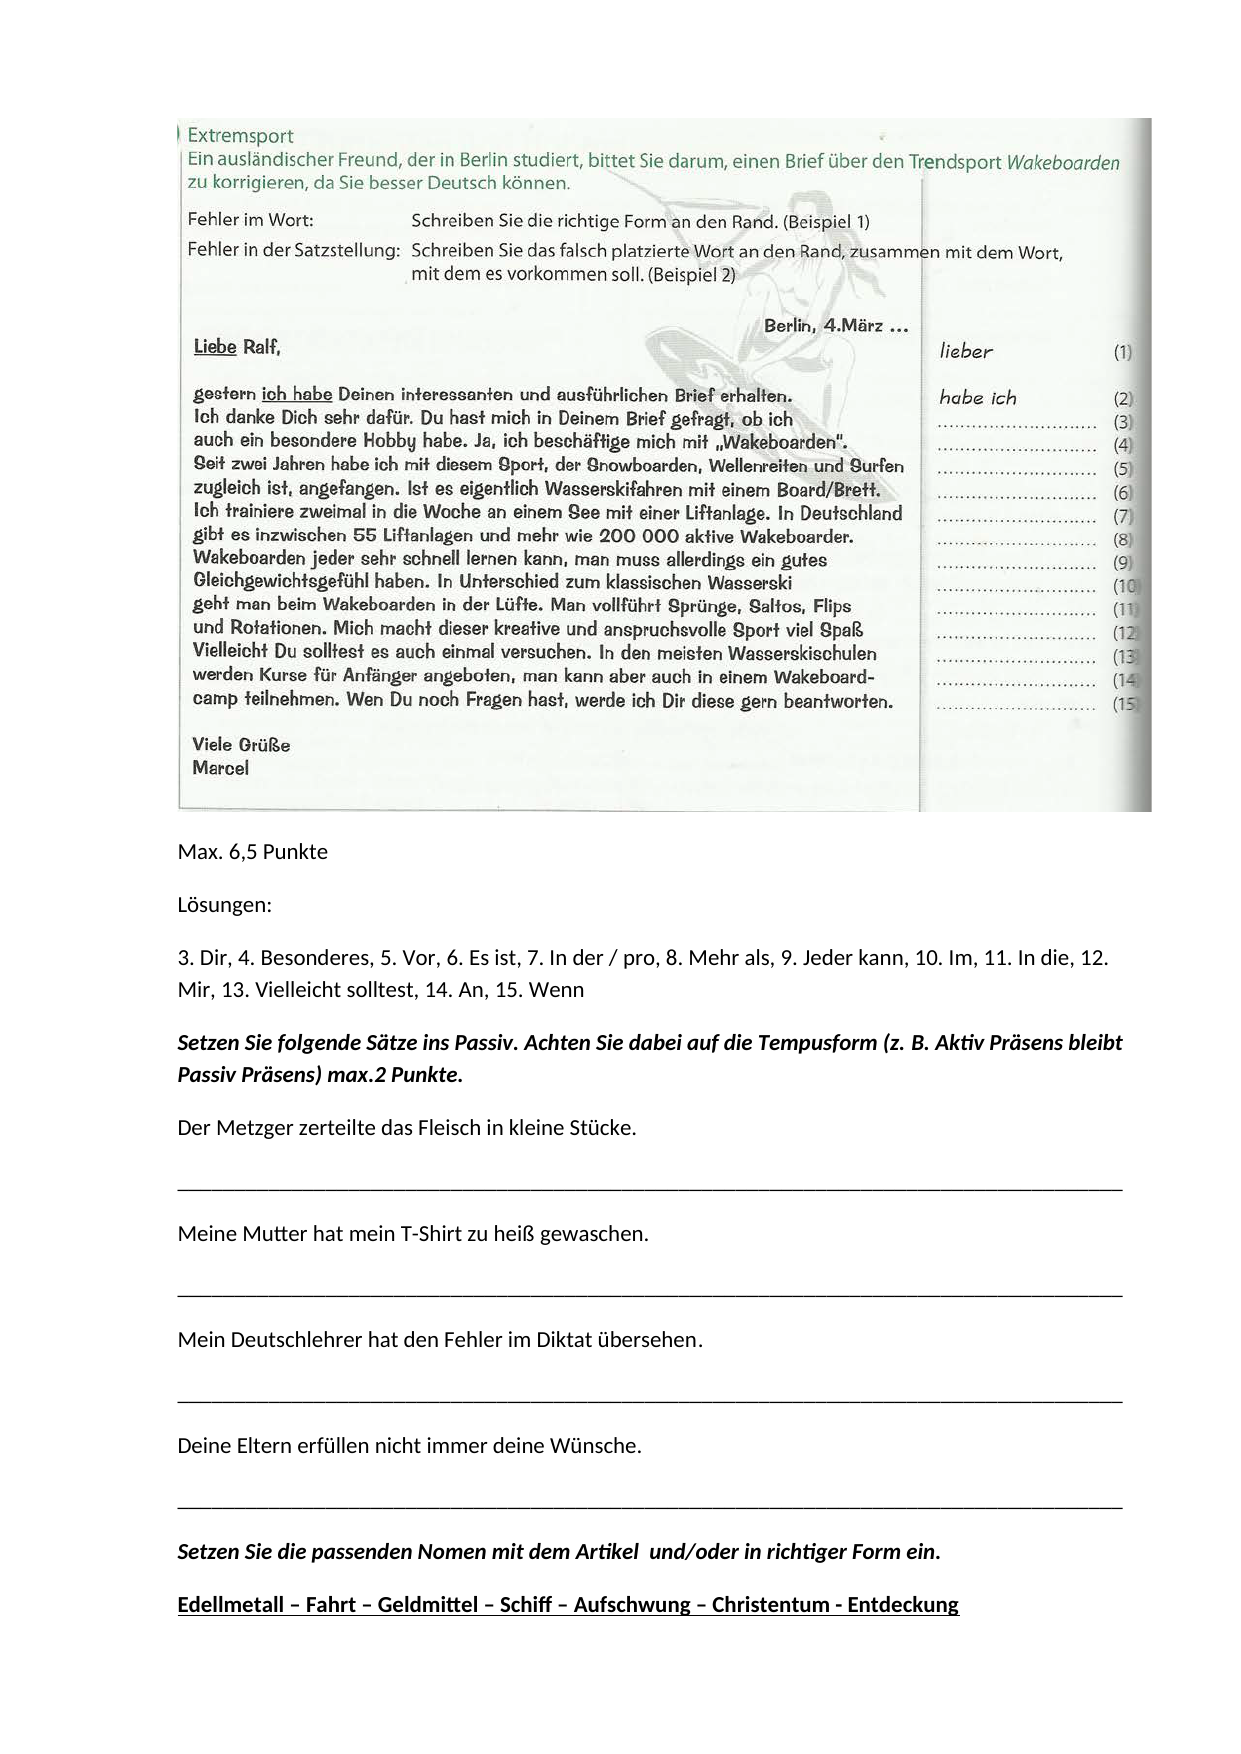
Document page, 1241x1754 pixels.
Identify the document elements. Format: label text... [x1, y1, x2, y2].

text Der Metzger zerteilte das Fleisch in kleine Stücke. [177, 1113, 1152, 1141]
text Setzen Sie die passenden Nomen mit dem Artikel und/oder in richtiger Form ein. [177, 1537, 1152, 1566]
text Edellmetall – Fahrt – Geldmittel – Schiff – Aufschwung – Christentum - Entdeckung [177, 1591, 1152, 1618]
text ___________________________________________________________________________________ [177, 1166, 1152, 1194]
text Mein Deutschlehrer hat den Fehler im Diktat übersehen. [177, 1325, 1152, 1353]
text Meine Mutter hat mein T-Shirt zu heiß gewaschen. [177, 1219, 1152, 1247]
text ___________________________________________________________________________________ [177, 1272, 1152, 1300]
text Deine Eltern erfüllen nicht immer deine Wünsche. [177, 1431, 1152, 1459]
text Max. 6,5 Punkte [177, 837, 1152, 865]
text 3. Dir, 4. Besonderes, 5. Vor, 6. Es ist, 7. In der / pro, 8. Mehr als, 9. Jeder kann, 10. Im, 11. In die, 12. Mir, 13. Vielleicht solltest, 14. An, 15. Wenn [177, 943, 1152, 1003]
text ___________________________________________________________________________________ [177, 1484, 1152, 1512]
text ___________________________________________________________________________________ [177, 1378, 1152, 1406]
text Lösungen: [177, 890, 1152, 918]
text Setzen Sie folgende Sätze ins Passiv. Achten Sie dabei auf die Tempusform (z. B. Aktiv Präsens bleibt Passiv Präsens) max.2 Punkte. [177, 1028, 1152, 1088]
